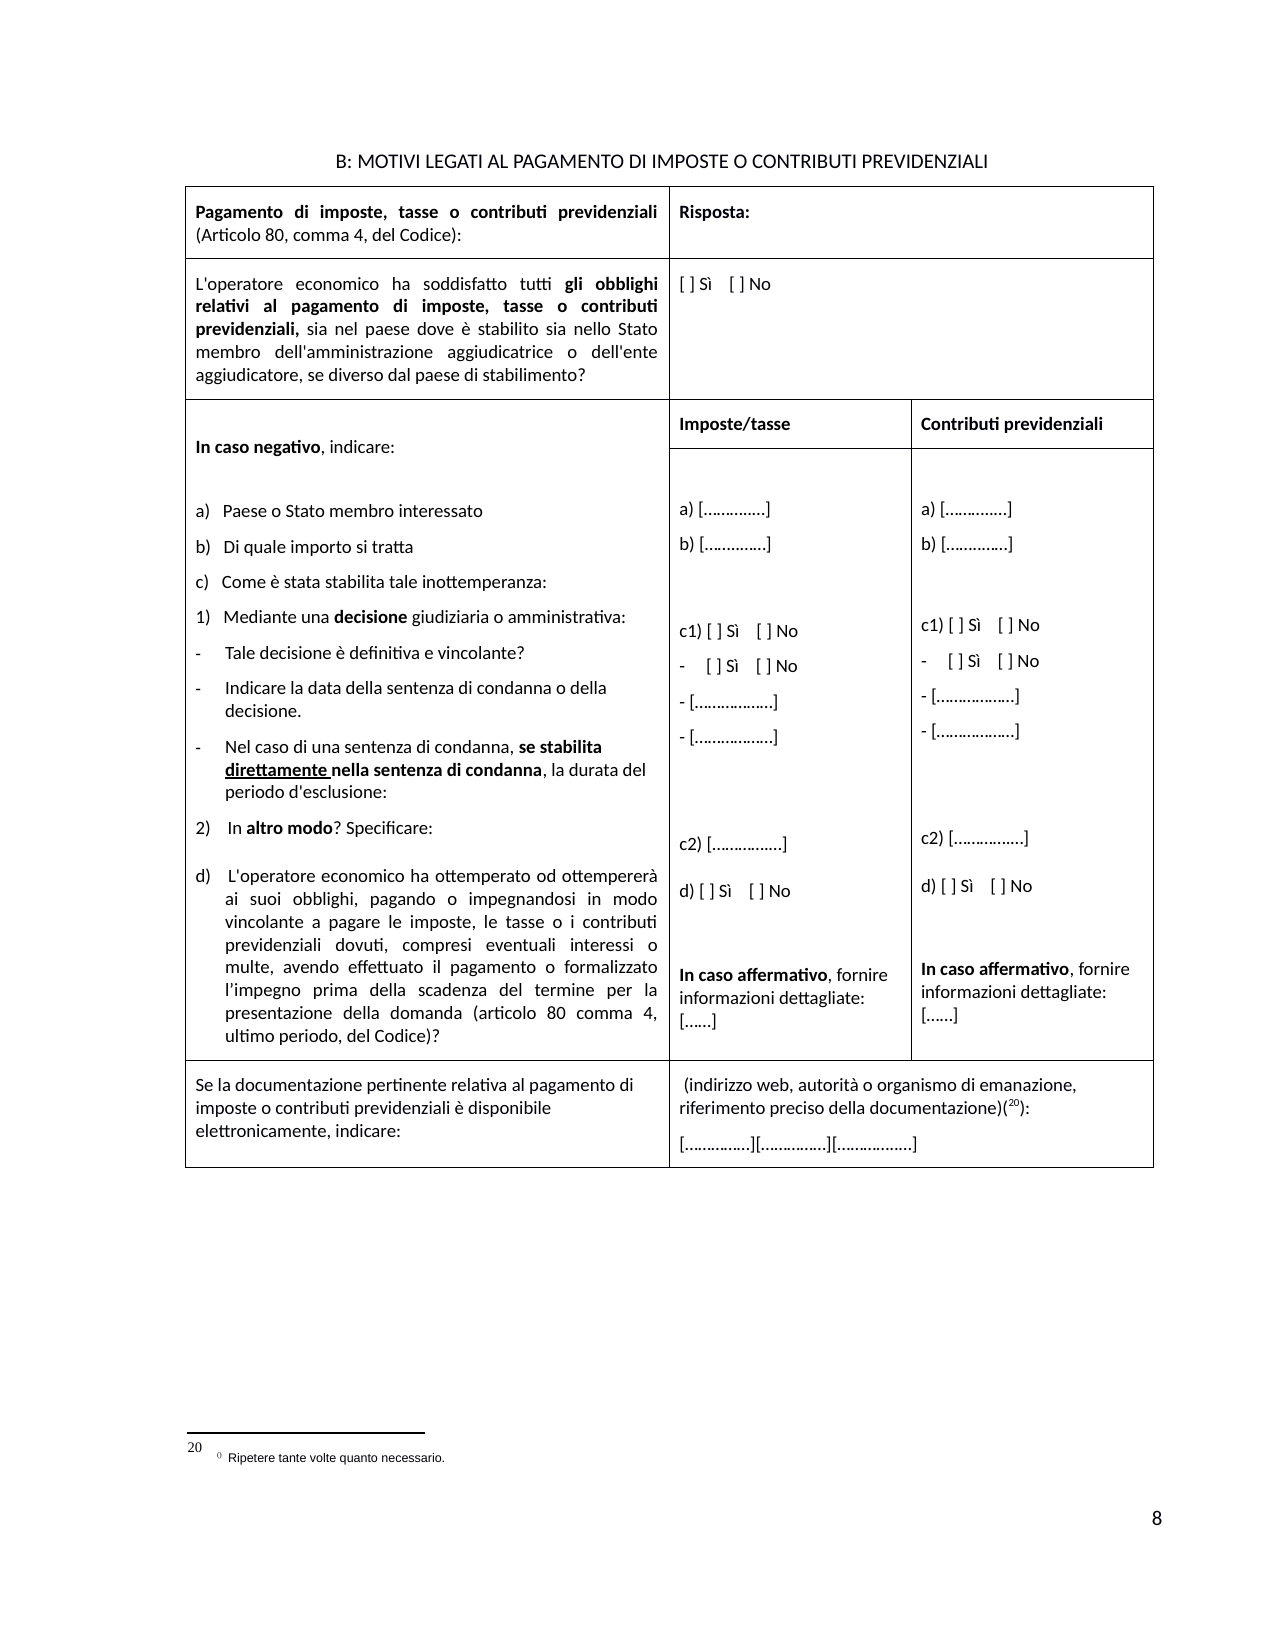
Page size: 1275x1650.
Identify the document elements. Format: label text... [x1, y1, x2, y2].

table_header Pagamento di imposte, tasse o contributi previdenziali (Articolo 80, comma 4, del Codice): [186, 187, 669, 258]
table_cell a) [………..…] b) [……..……] c1) [ ] Sì [ ] No - [ ] Sì [ ] No - [………………] - [………………] c2) [………….…] d) [ ] Sì [ ] No In caso affermativo, fornire informazioni dettagliate: [……] [670, 449, 911, 1060]
table_cell Se la documentazione pertinente relativa al pagamento di imposte o contributi previdenziali è disponibile elettronicamente, indicare: [186, 1061, 669, 1167]
text B: MOTIVI LEGATI AL PAGAMENTO DI IMPOSTE O CONTRIBUTI PREVIDENZIALI [187, 148, 1137, 174]
table_header Risposta: [670, 187, 1153, 258]
table_cell Imposte/tasse [670, 400, 911, 448]
table_cell [ ] Sì [ ] No [670, 259, 1153, 399]
table_cell (indirizzo web, autorità o organismo di emanazione, riferimento preciso della documentazione)(): [……………][……………][…………..…] [670, 1061, 1153, 1167]
table_cell L'operatore economico ha soddisfatto tutti gli obblighi relativi al pagamento di imposte, tasse o contributi previdenziali, sia nel paese dove è stabilito sia nello Stato membro dell'amministrazione aggiudicatrice o dell'ente aggiudicatore, se diverso dal paese di stabilimento? [186, 259, 669, 399]
table_cell a) [………..…] b) [……..……] c1) [ ] Sì [ ] No - [ ] Sì [ ] No - [………………] - [………………] c2) [………….…] d) [ ] Sì [ ] No In caso affermativo, fornire informazioni dettagliate: [……] [912, 449, 1153, 1060]
table_cell In caso negativo, indicare: a) Paese o Stato membro interessato b) Di quale importo si tratta c) Come è stata stabilita tale inottemperanza: 1) Mediante una decisione giudiziaria o amministrativa: Tale decisione è definitiva e vincolante? Indicare la data della sentenza di condanna o della decisione. Nel caso di una sentenza di condanna, se stabilita direttamente nella sentenza di condanna, la durata del periodo d'esclusione: 2) In altro modo? Specificare: d) L'operatore economico ha ottemperato od ottempererà ai suoi obblighi, pagando o impegnandosi in modo vincolante a pagare le imposte, le tasse o i contributi previdenziali dovuti, compresi eventuali interessi o multe, avendo effettuato il pagamento o formalizzato l’impegno prima della scadenza del termine per la presentazione della domanda (articolo 80 comma 4, ultimo periodo, del Codice)? [186, 400, 669, 1060]
table_cell Contributi previdenziali [912, 400, 1153, 448]
